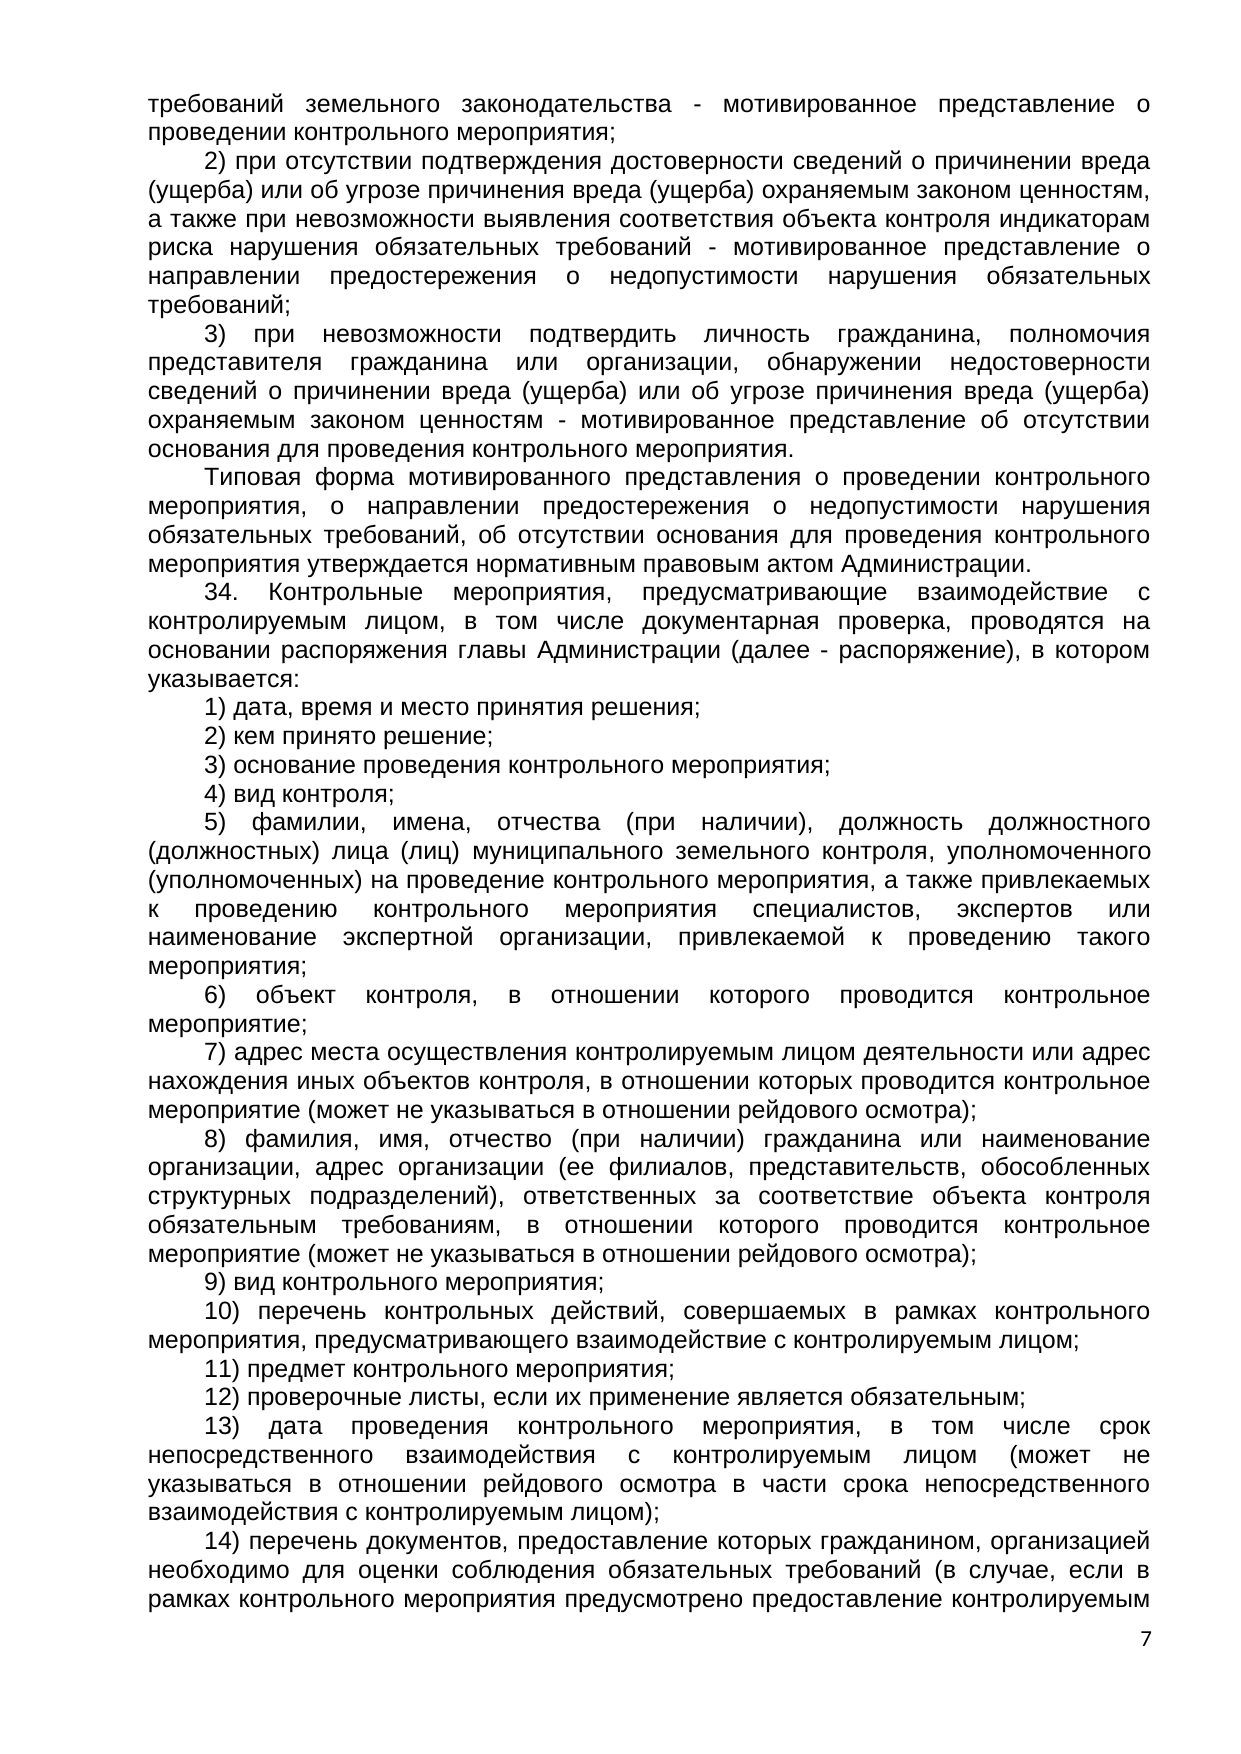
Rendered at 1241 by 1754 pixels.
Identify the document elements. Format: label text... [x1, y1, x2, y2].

text 6) объект контроля, в отношении которого проводится контрольное мероприятие; [148, 980, 1152, 1037]
text 2) при отсутствии подтверждения достоверности сведений о причинении вреда (ущерба) или об угрозе причинения вреда (ущерба) охраняемым законом ценностям, а также при невозможности выявления соответствия объекта контроля индикаторам риска нарушения обязательных требований - мотивированное представление о направлении предостережения о недопустимости нарушения обязательных требований; [148, 146, 1152, 319]
text 1) дата, время и место принятия решения; [148, 692, 1152, 721]
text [148, 1526, 1152, 1612]
text Типовая форма мотивированного представления о проведении контрольного мероприятия, о направлении предостережения о недопустимости нарушения обязательных требований, об отсутствии основания для проведения контрольного мероприятия утверждается нормативным правовым актом Администрации. [148, 462, 1152, 577]
text 34. Контрольные мероприятия, предусматривающие взаимодействие с контролируемым лицом, в том числе документарная проверка, проводятся на основании распоряжения главы Администрации (далее - распоряжение), в котором указывается: [148, 577, 1152, 692]
text 4) вид контроля; [148, 779, 1152, 807]
text 12) проверочные листы, если их применение является обязательным; [148, 1382, 1152, 1411]
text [148, 89, 1152, 146]
text 11) предмет контрольного мероприятия; [148, 1354, 1152, 1382]
text 9) вид контрольного мероприятия; [148, 1267, 1152, 1296]
text 8) фамилия, имя, отчество (при наличии) гражданина или наименование организации, адрес организации (ее филиалов, представительств, обособленных структурных подразделений), ответственных за соответствие объекта контроля обязательным требованиям, в отношении которого проводится контрольное мероприятие (может не указываться в отношении рейдового осмотра); [148, 1124, 1152, 1267]
text 2) кем принято решение; [148, 721, 1152, 750]
text 7) адрес места осуществления контролируемым лицом деятельности или адрес нахождения иных объектов контроля, в отношении которых проводится контрольное мероприятие (может не указываться в отношении рейдового осмотра); [148, 1037, 1152, 1124]
text 10) перечень контрольных действий, совершаемых в рамках контрольного мероприятия, предусматривающего взаимодействие с контролируемым лицом; [148, 1296, 1152, 1354]
text 3) при невозможности подтвердить личность гражданина, полномочия представителя гражданина или организации, обнаружении недостоверности сведений о причинении вреда (ущерба) или об угрозе причинения вреда (ущерба) охраняемым законом ценностям - мотивированное представление об отсутствии основания для проведения контрольного мероприятия. [148, 319, 1152, 462]
text 13) дата проведения контрольного мероприятия, в том числе срок непосредственного взаимодействия с контролируемым лицом (может не указываться в отношении рейдового осмотра в части срока непосредственного взаимодействия с контролируемым лицом); [148, 1411, 1152, 1526]
text 3) основание проведения контрольного мероприятия; [148, 750, 1152, 779]
text 5) фамилии, имена, отчества (при наличии), должность должностного (должностных) лица (лиц) муниципального земельного контроля, уполномоченного (уполномоченных) на проведение контрольного мероприятия, а также привлекаемых к проведению контрольного мероприятия специалистов, экспертов или наименование экспертной организации, привлекаемой к проведению такого мероприятия; [148, 807, 1152, 980]
